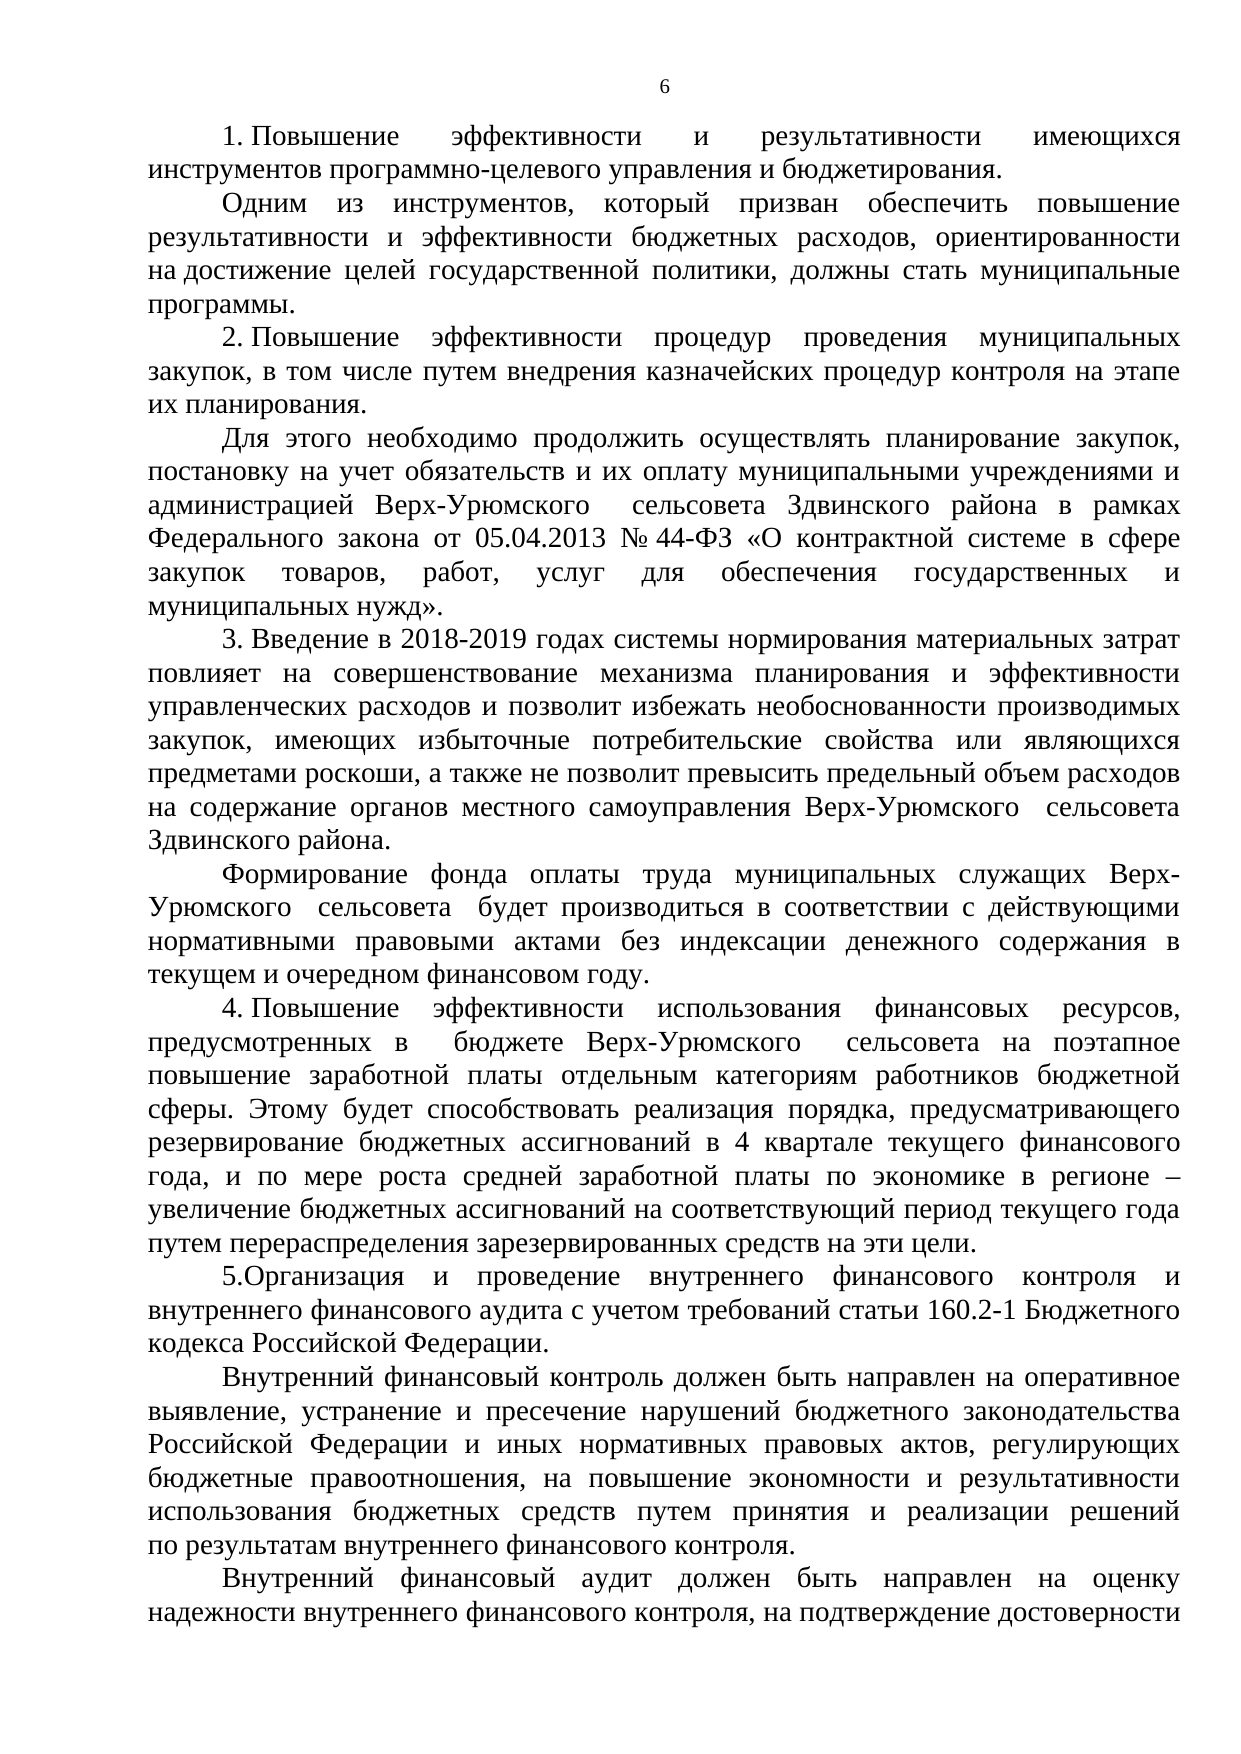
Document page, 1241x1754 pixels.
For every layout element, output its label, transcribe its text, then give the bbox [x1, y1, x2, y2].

text 4. Повышение эффективности использования финансовых ресурсов, предусмотренных в бюджете Верх-Урюмского сельсовета на поэтапное повышение заработной платы отдельным категориям работников бюджетной сферы. Этому будет способствовать реализация порядка, предусматривающего резервирование бюджетных ассигнований в 4 квартале текущего финансового года, и по мере роста средней заработной платы по экономике в регионе – увеличение бюджетных ассигнований на соответствующий период текущего года путем перераспределения зарезервированных средств на эти цели. [148, 990, 1181, 1258]
text 3. Введение в 2018-2019 годах системы нормирования материальных затрат повлияет на совершенствование механизма планирования и эффективности управленческих расходов и позволит избежать необоснованности производимых закупок, имеющих избыточные потребительские свойства или являющихся предметами роскоши, а также не позволит превысить предельный объем расходов на содержание органов местного самоуправления Верх-Урюмского сельсовета Здвинского района. [148, 621, 1181, 856]
text Для этого необходимо продолжить осуществлять планирование закупок, постановку на учет обязательств и их оплату муниципальными учреждениями и администрацией Верх-Урюмского сельсовета Здвинского района в рамках Федерального закона от 05.04.2013 № 44-ФЗ «О контрактной системе в сфере закупок товаров, работ, услуг для обеспечения государственных и муниципальных нужд». [148, 420, 1181, 621]
text 2. Повышение эффективности процедур проведения муниципальных закупок, в том числе путем внедрения казначейских процедур контроля на этапе их планирования. [148, 319, 1181, 420]
text Формирование фонда оплаты труда муниципальных служащих Верх-Урюмского сельсовета будет производиться в соответствии с действующими нормативными правовыми актами без индексации денежного содержания в текущем и очередном финансовом году. [148, 856, 1181, 990]
text Внутренний финансовый контроль должен быть направлен на оперативное выявление, устранение и пресечение нарушений бюджетного законодательства Российской Федерации и иных нормативных правовых актов, регулирующих бюджетные правоотношения, на повышение экономности и результативности использования бюджетных средств путем принятия и реализации решений по результатам внутреннего финансового контроля. [148, 1359, 1181, 1560]
text 5.Организация и проведение внутреннего финансового контроля и внутреннего финансового аудита с учетом требований статьи 160.2-1 Бюджетного кодекса Российской Федерации. [148, 1258, 1181, 1359]
text 1. Повышение эффективности и результативности имеющихся инструментов программно-целевого управления и бюджетирования. [148, 118, 1181, 185]
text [148, 1560, 1181, 1627]
text Одним из инструментов, который призван обеспечить повышение результативности и эффективности бюджетных расходов, ориентированности на достижение целей государственной политики, должны стать муниципальные программы. [148, 185, 1181, 319]
